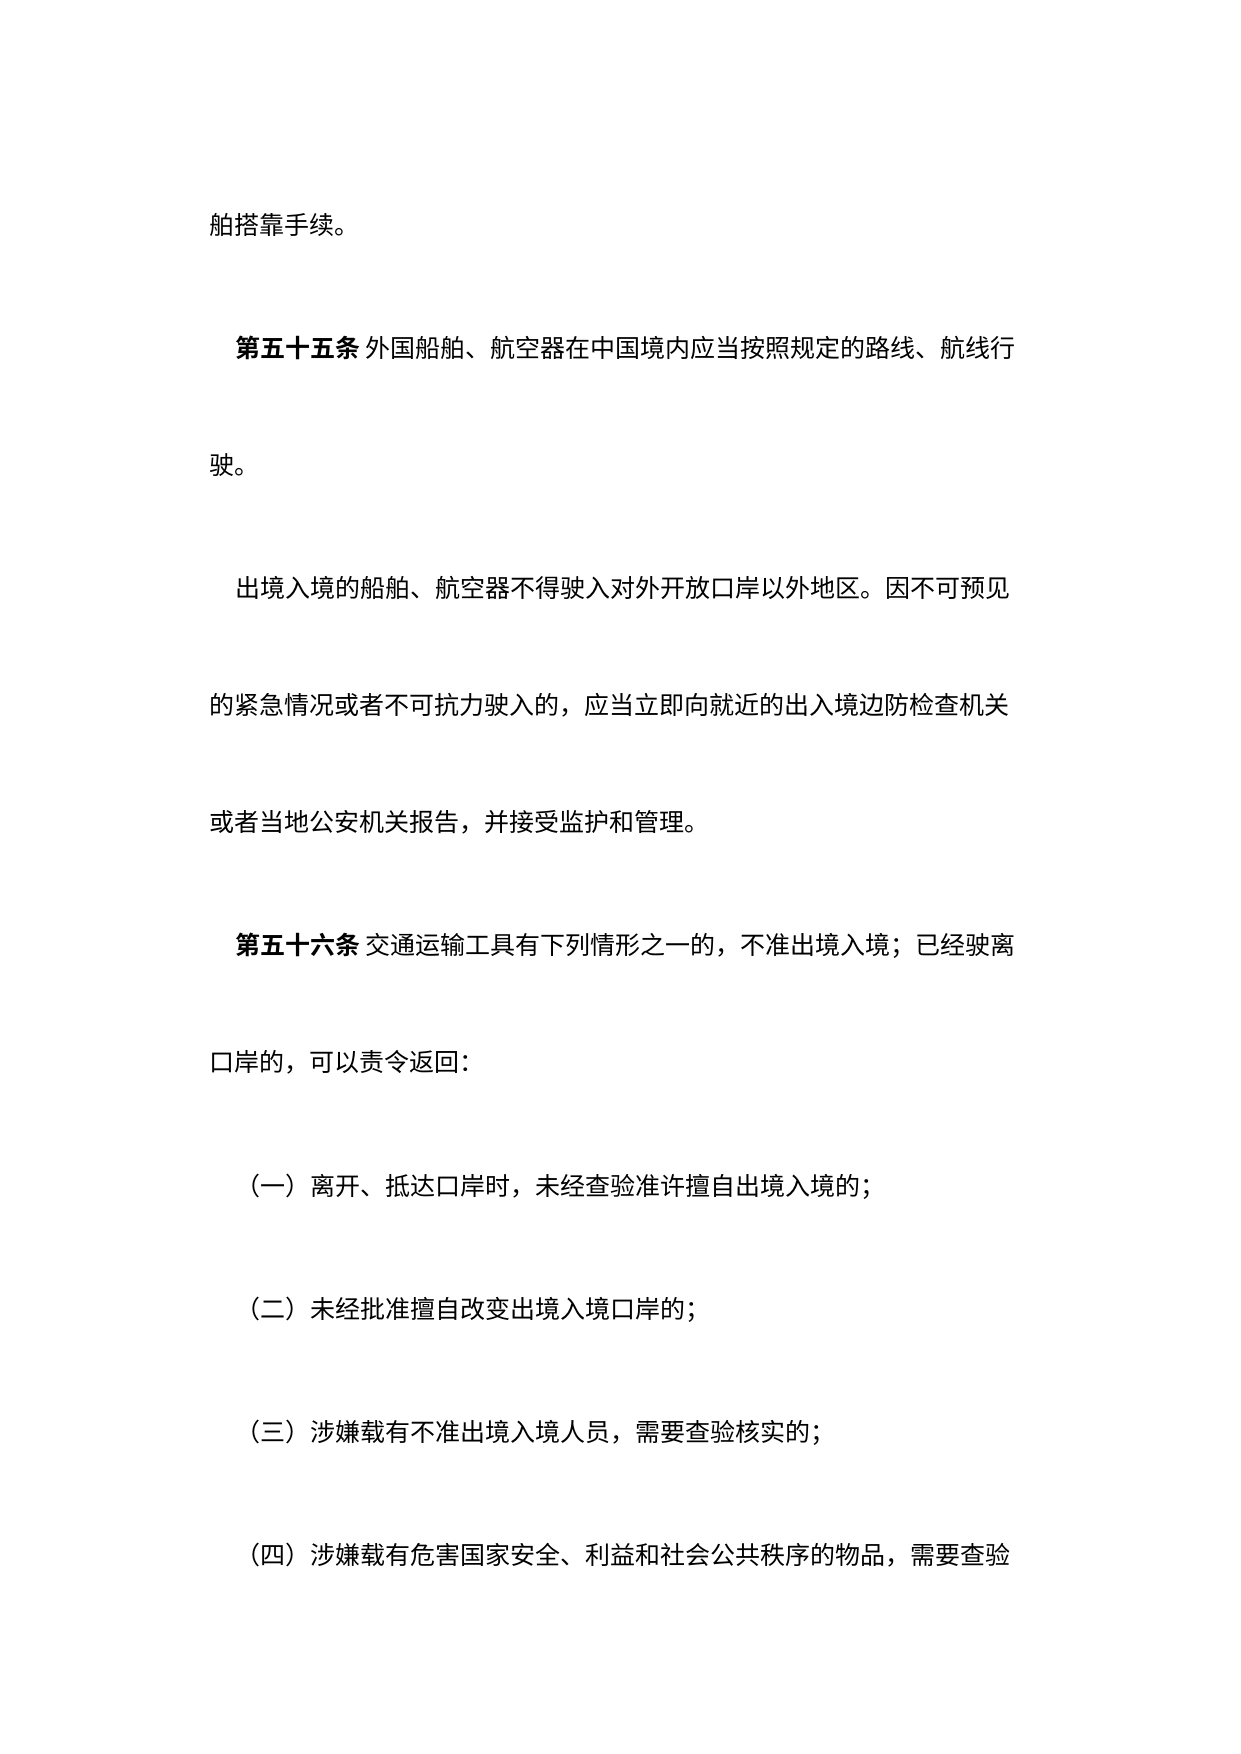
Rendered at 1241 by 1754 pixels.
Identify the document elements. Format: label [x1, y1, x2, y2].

table_header [209, 162, 1031, 1586]
